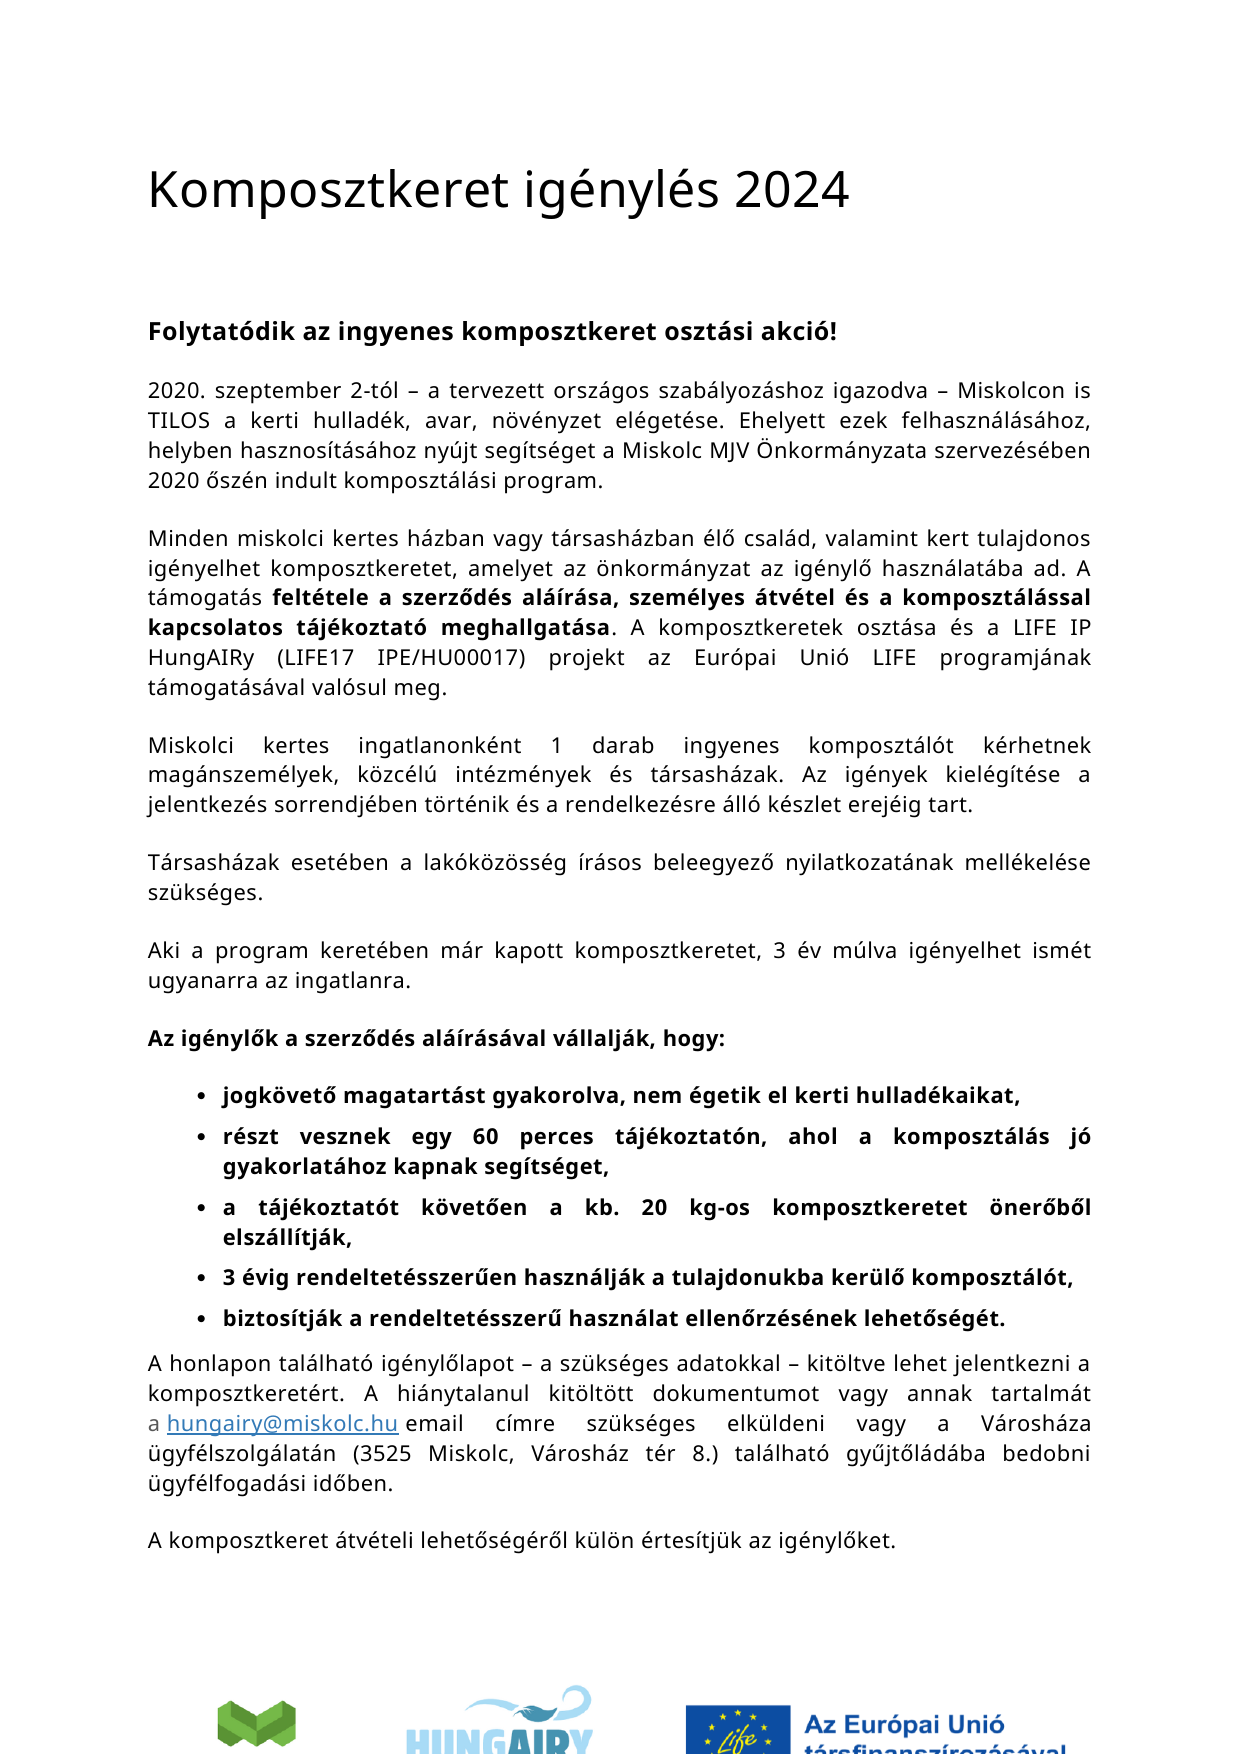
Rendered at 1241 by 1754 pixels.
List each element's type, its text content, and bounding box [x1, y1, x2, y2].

list 3 évig rendeltetésszerűen használják a tulajdonukba kerülő komposztálót, [198, 1262, 1093, 1292]
text A komposztkeret átvételi lehetőségéről külön értesítjük az igénylőket. [148, 1525, 1093, 1555]
text Az igénylők a szerződés aláírásával vállalják, hogy: [148, 1022, 1093, 1052]
text Társasházak esetében a lakóközösség írásos beleegyező nyilatkozatának mellékelése szükséges. [148, 847, 1093, 907]
text Komposztkeret igénylés 2024 [148, 148, 1093, 223]
text A honlapon található igénylőlapot – a szükséges adatokkal – kitöltve lehet jelentkezni a komposztkeretért. A hiánytalanul kitöltött dokumentumot vagy annak tartalmát a hungairy@miskolc.hu email címre szükséges elküldeni vagy a Városháza ügyfélszolgálatán (3525 Miskolc, Városház tér 8.) található gyűjtőládába bedobni ügyfélfogadási időben. [148, 1348, 1093, 1497]
text Folytatódik az ingyenes komposztkeret osztási akció! [148, 313, 1093, 347]
text 2020. szeptember 2-tól – a tervezett országos szabályozáshoz igazodva – Miskolcon is TILOS a kerti hulladék, avar, növényzet elégetése. Ehelyett ezek felhasználásához, helyben hasznosításához nyújt segítséget a Miskolc MJV Önkormányzata szervezésében 2020 őszén indult komposztálási program. [148, 375, 1093, 494]
text Aki a program keretében már kapott komposztkeretet, 3 év múlva igényelhet ismét ugyanarra az ingatlanra. [148, 935, 1093, 994]
picture [21, 1561, 1219, 1754]
text Miskolci kertes ingatlanonként 1 darab ingyenes komposztálót kérhetnek magánszemélyek, közcélú intézmények és társasházak. Az igények kielégítése a jelentkezés sorrendjében történik és a rendelkezésre álló készlet erejéig tart. [148, 729, 1093, 819]
list a tájékoztatót követően a kb. 20 kg-os komposztkeretet önerőből elszállítják, [198, 1192, 1093, 1251]
text Minden miskolci kertes házban vagy társasházban élő család, valamint kert tulajdonos igényelhet komposztkeretet, amelyet az önkormányzat az igénylő használatába ad. A támogatás feltétele a szerződés aláírása, személyes átvétel és a komposztálással kapcsolatos tájékoztató meghallgatása. A komposztkeretek osztása és a LIFE IP HungAIRy (LIFE17 IPE/HU00017) projekt az Európai Unió LIFE programjának támogatásával valósul meg. [148, 523, 1093, 701]
list jogkövető magatartást gyakorolva, nem égetik el kerti hulladékaikat, [198, 1080, 1093, 1110]
list részt vesznek egy 60 perces tájékoztatón, ahol a komposztálás jó gyakorlatához kapnak segítséget, [198, 1121, 1093, 1181]
list biztosítják a rendeltetésszerű használat ellenőrzésének lehetőségét. [198, 1303, 1093, 1333]
